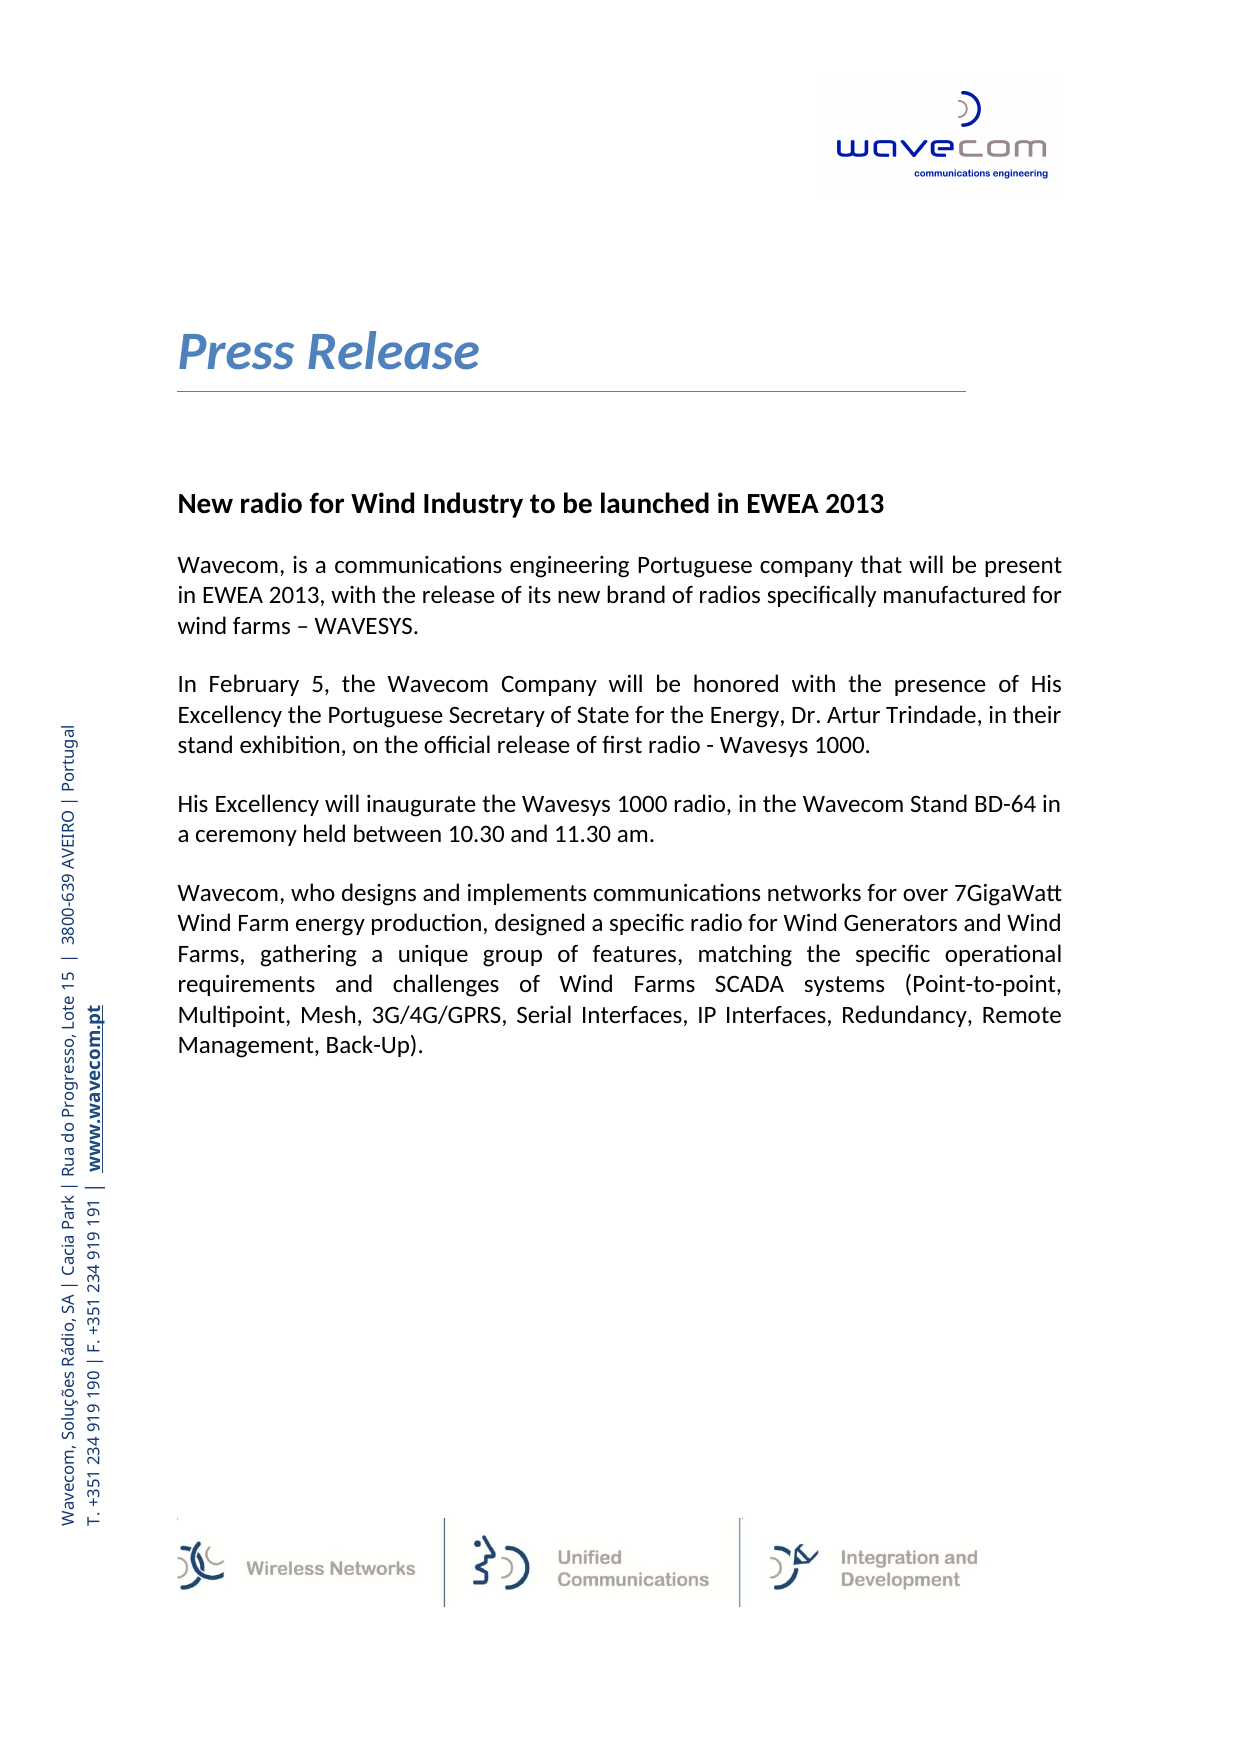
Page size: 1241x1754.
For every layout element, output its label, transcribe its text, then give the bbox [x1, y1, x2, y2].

text New radio for Wind Industry to be launched in EWEA 2013 [177, 485, 1063, 521]
text Press Release [177, 317, 966, 391]
text Wavecom, who designs and implements communications networks for over 7GigaWatt Wind Farm energy production, designed a specific radio for Wind Generators and Wind Farms, gathering a unique group of features, matching the specific operational requirements and challenges of Wind Farms SCADA systems (Point-to-point, Multipoint, Mesh, 3G/4G/GPRS, Serial Interfaces, IP Interfaces, Redundancy, Remote Management, Back-Up). [177, 877, 1063, 1060]
picture [819, 73, 1064, 197]
text Wavecom, is a communications engineering Portuguese company that will be present in EWEA 2013, with the release of its new brand of radios specifically manufactured for wind farms – WAVESYS. [177, 549, 1063, 640]
text His Excellency will inaugurate the Wavesys 1000 radio, in the Wavecom Stand BD-64 in a ceremony held between 10.30 and 11.30 am. [177, 788, 1063, 849]
text In February 5, the Wavecom Company will be honored with the presence of His Excellency the Portuguese Secretary of State for the Energy, Dr. Artur Trindade, in their stand exhibition, on the official release of first radio - Wavesys 1000. [177, 668, 1063, 760]
picture [177, 1518, 1009, 1607]
